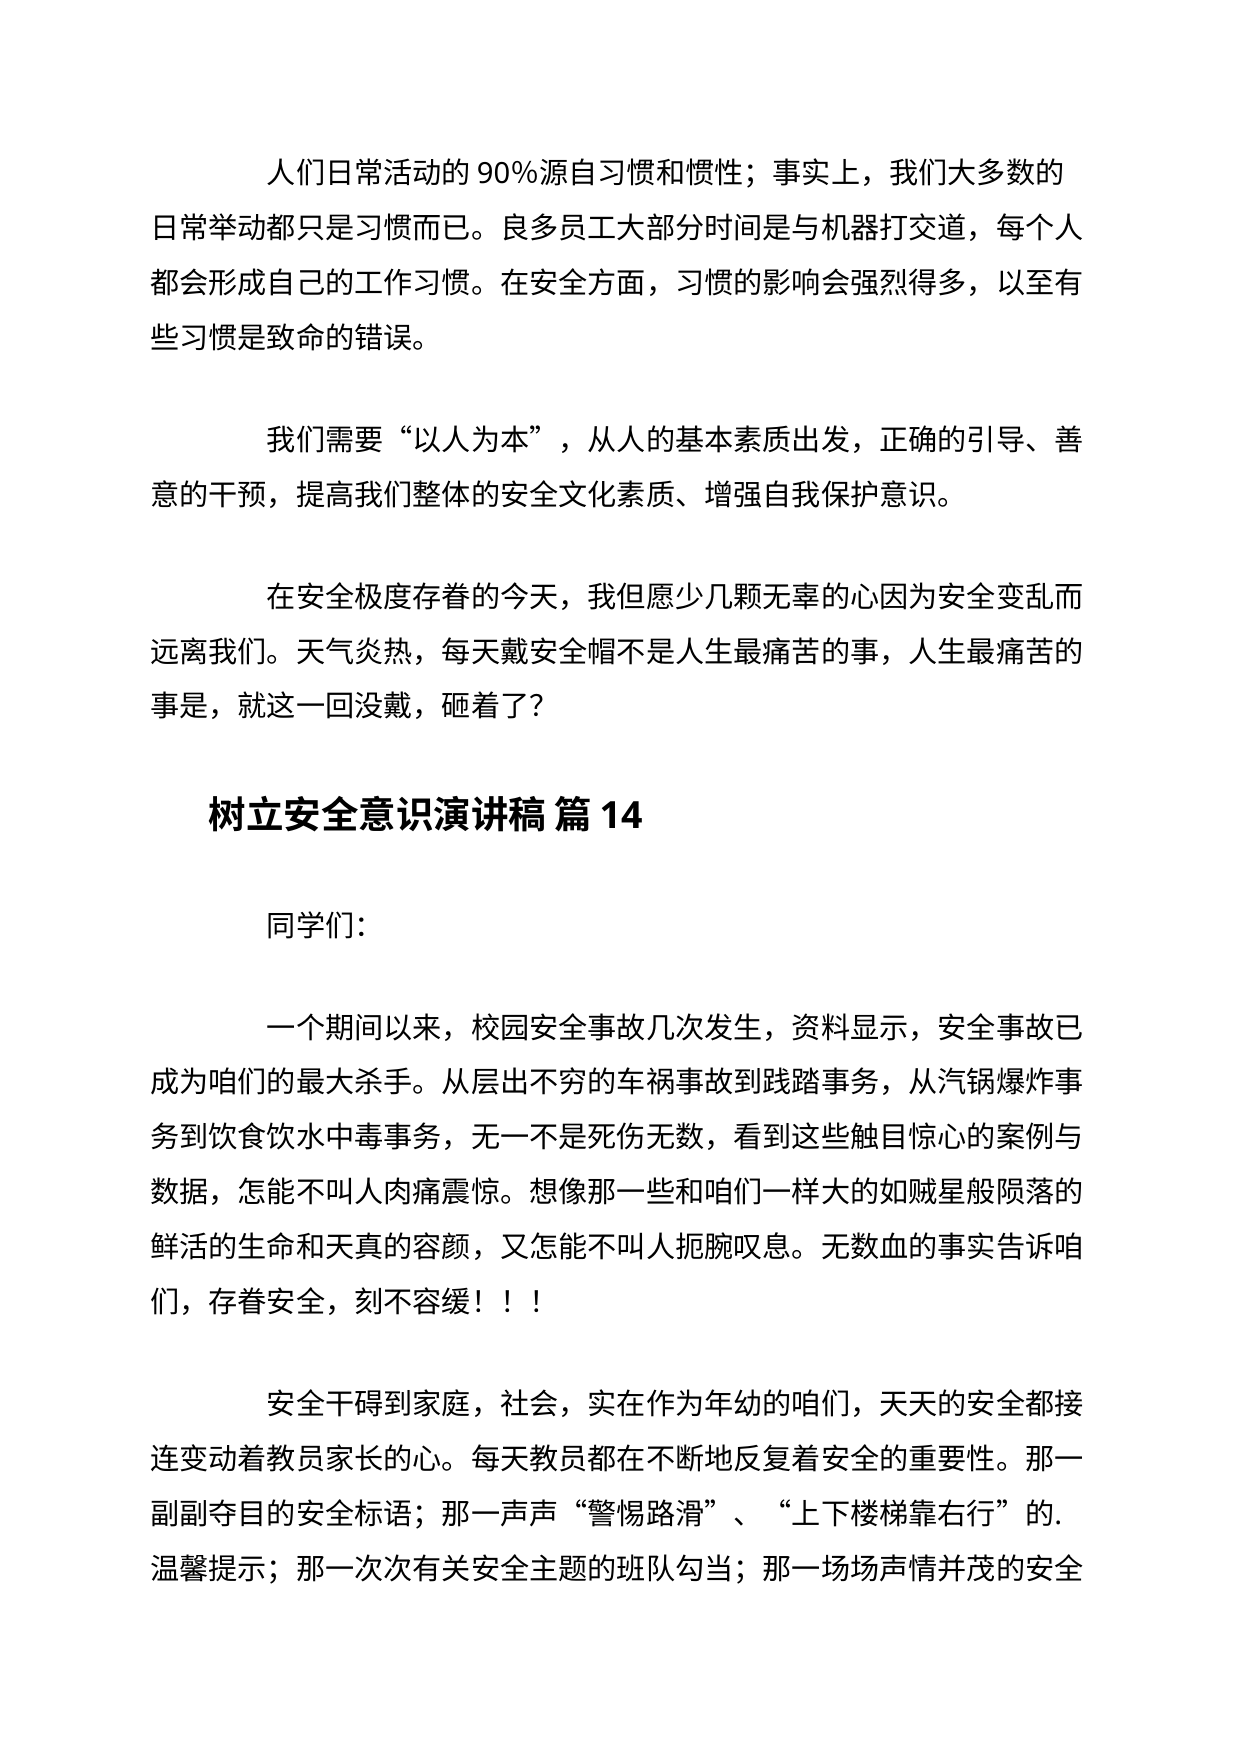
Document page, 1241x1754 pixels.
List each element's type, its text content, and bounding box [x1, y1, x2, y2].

text 在安全极度存眷的今天，我但愿少几颗无辜的心因为安全变乱而远离我们。天气炎热，每天戴安全帽不是人生最痛苦的事，人生最痛苦的事是，就这一回没戴，砸着了？ [150, 573, 1090, 725]
text 人们日常活动的90％源自习惯和惯性；事实上，我们大多数的日常举动都只是习惯而已。良多员工大部分时间是与机器打交道，每个人都会形成自己的工作习惯。在安全方面，习惯的影响会强烈得多，以至有些习惯是致命的错误。 [150, 150, 1090, 357]
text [150, 1380, 1090, 1587]
text 我们需要“以人为本”，从人的基本素质出发，正确的引导、善意的干预，提高我们整体的安全文化素质、增强自我保护意识。 [150, 417, 1090, 514]
text 树立安全意识演讲稿 篇14 [150, 785, 1090, 839]
text 同学们： [150, 902, 1090, 945]
text 一个期间以来，校园安全事故几次发生，资料显示，安全事故已成为咱们的最大杀手。从层出不穷的车祸事故到践踏事务，从汽锅爆炸事务到饮食饮水中毒事务，无一不是死伤无数，看到这些触目惊心的案例与数据，怎能不叫人肉痛震惊。想像那一些和咱们一样大的如贼星般陨落的鲜活的生命和天真的容颜，又怎能不叫人扼腕叹息。无数血的事实告诉咱们，存眷安全，刻不容缓！！！ [150, 1004, 1090, 1321]
